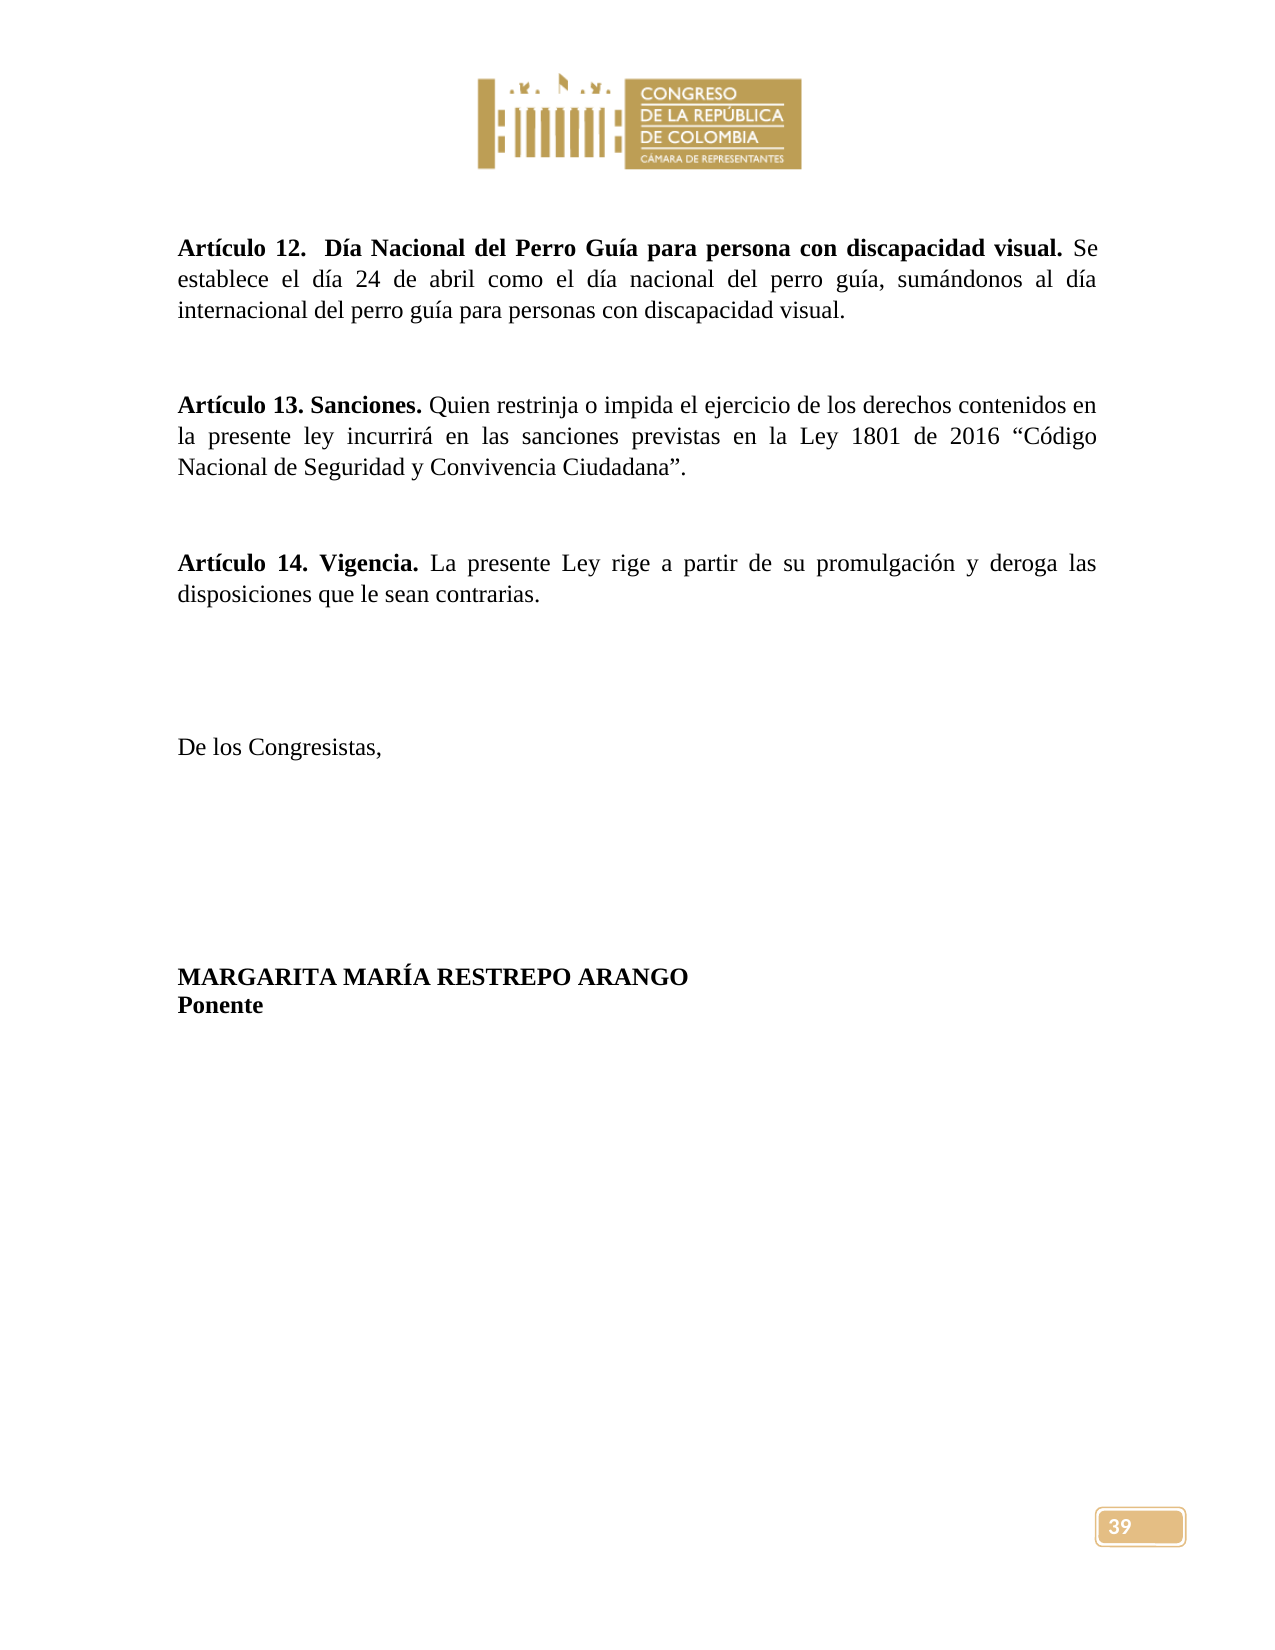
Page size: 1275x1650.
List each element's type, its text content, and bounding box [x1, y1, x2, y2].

text Artículo 14. Vigencia. La presente Ley rige a partir de su promulgación y deroga las disposiciones que le sean contrarias. [177, 548, 1098, 608]
text Artículo 12. Día Nacional del Perro Guía para persona con discapacidad visual. Se establece el día 24 de abril como el día nacional del perro guía, sumándonos al día internacional del perro guía para personas con discapacidad visual. [177, 233, 1098, 324]
text Artículo 13. Sanciones. Quien restrinja o impida el ejercicio de los derechos contenidos en la presente ley incurrirá en las sanciones previstas en la Ley 1801 de 2016 “Código Nacional de Seguridad y Convivencia Ciudadana”. [177, 390, 1098, 481]
text MARGARITA MARÍA RESTREPO ARANGO [177, 962, 1098, 991]
text De los Congresistas, [177, 732, 1098, 761]
text Ponente [177, 991, 1098, 1019]
picture [455, 73, 820, 177]
